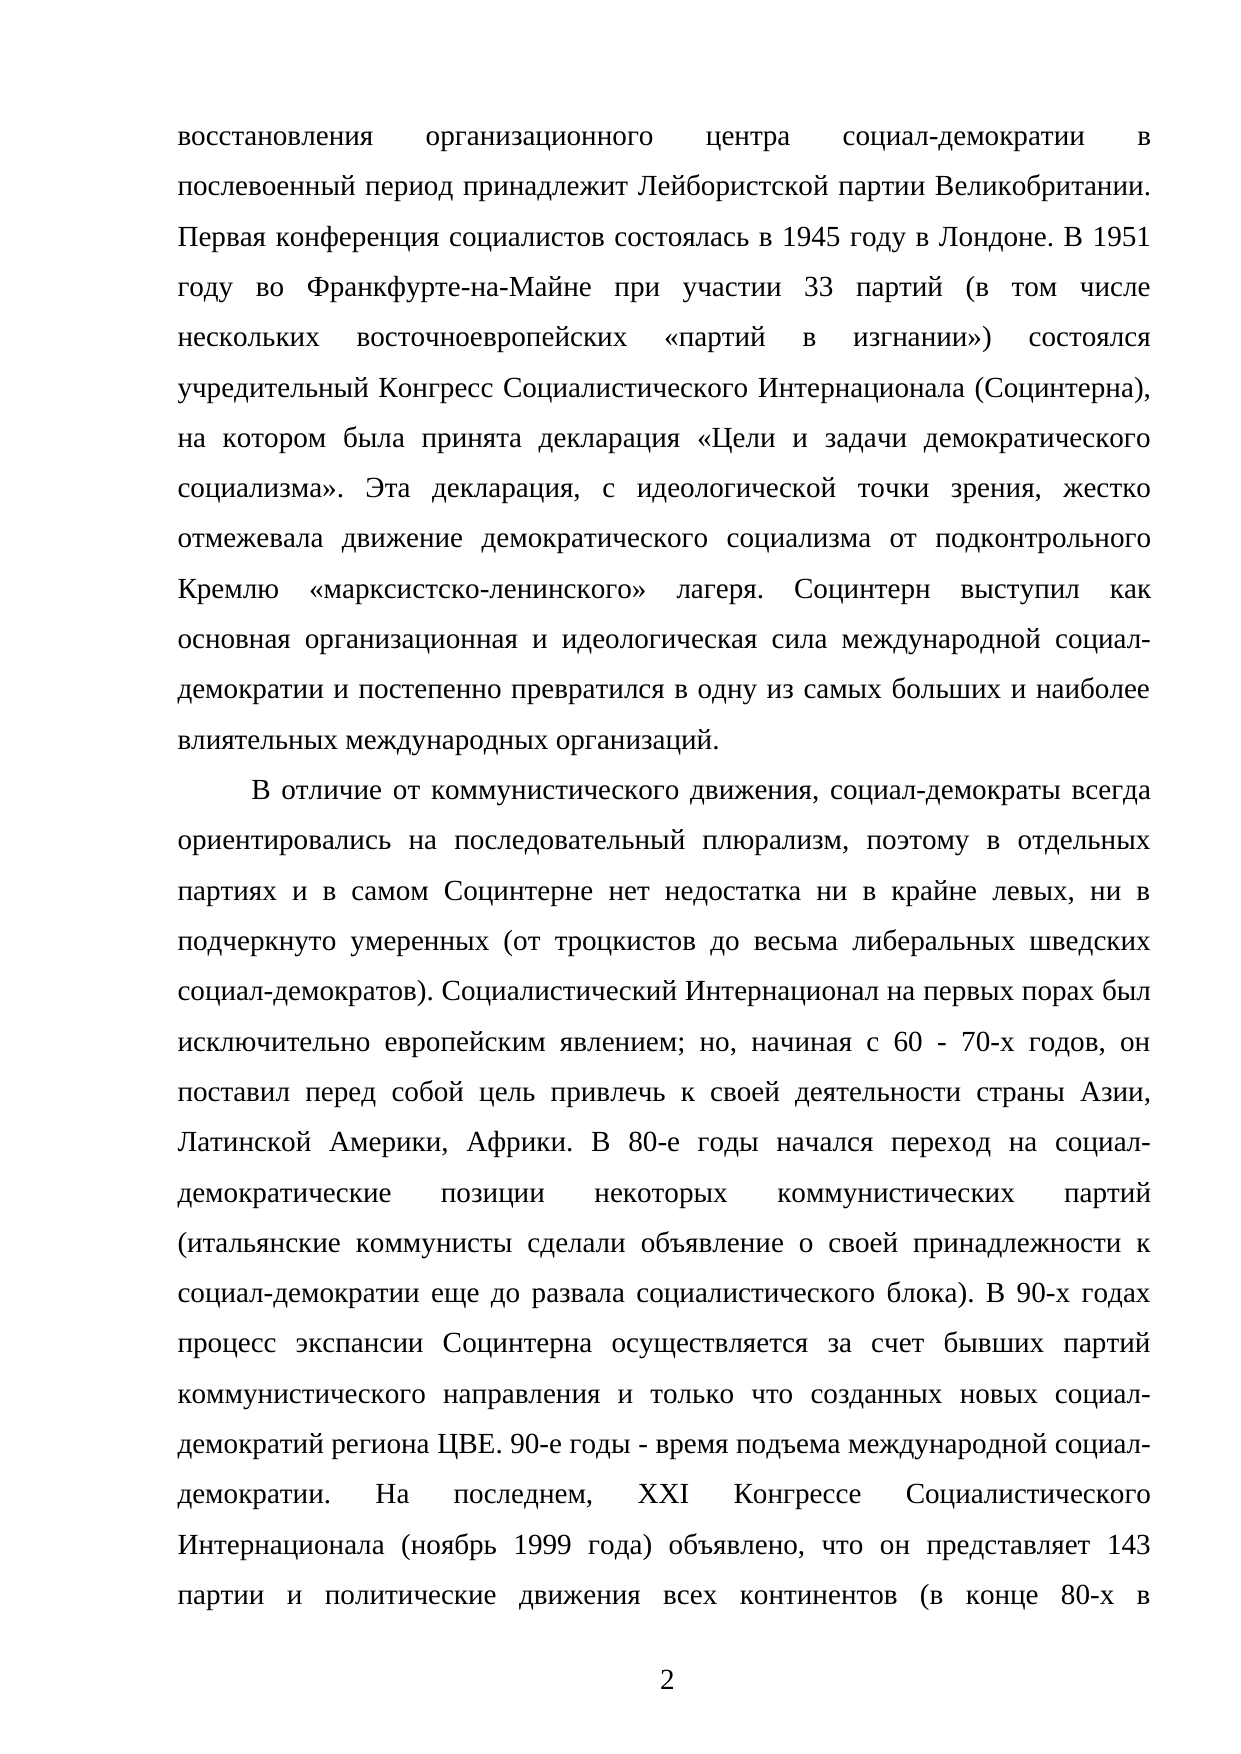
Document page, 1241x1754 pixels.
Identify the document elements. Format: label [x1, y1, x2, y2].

text [177, 118, 1152, 755]
text [177, 772, 1152, 1611]
